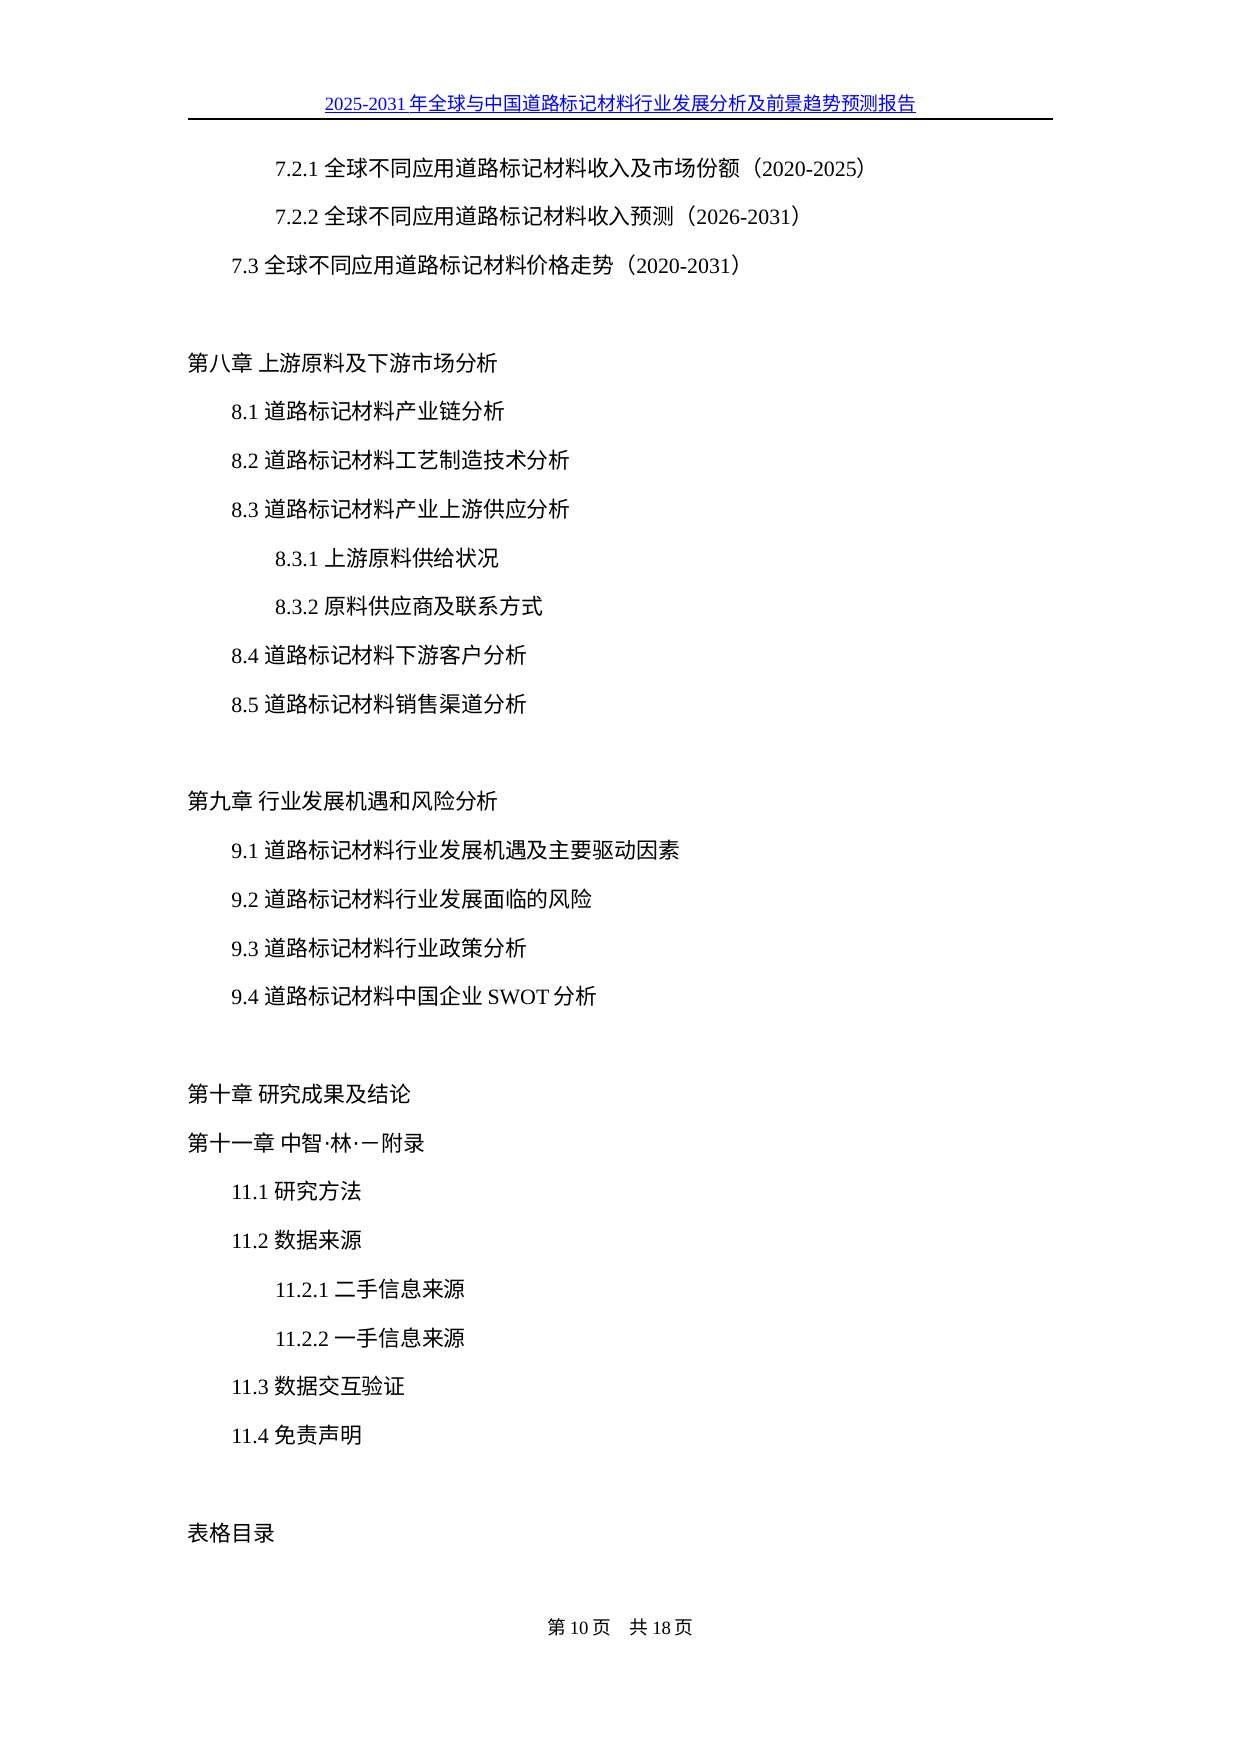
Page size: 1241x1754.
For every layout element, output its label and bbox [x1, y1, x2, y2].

text [187, 150, 1053, 1548]
